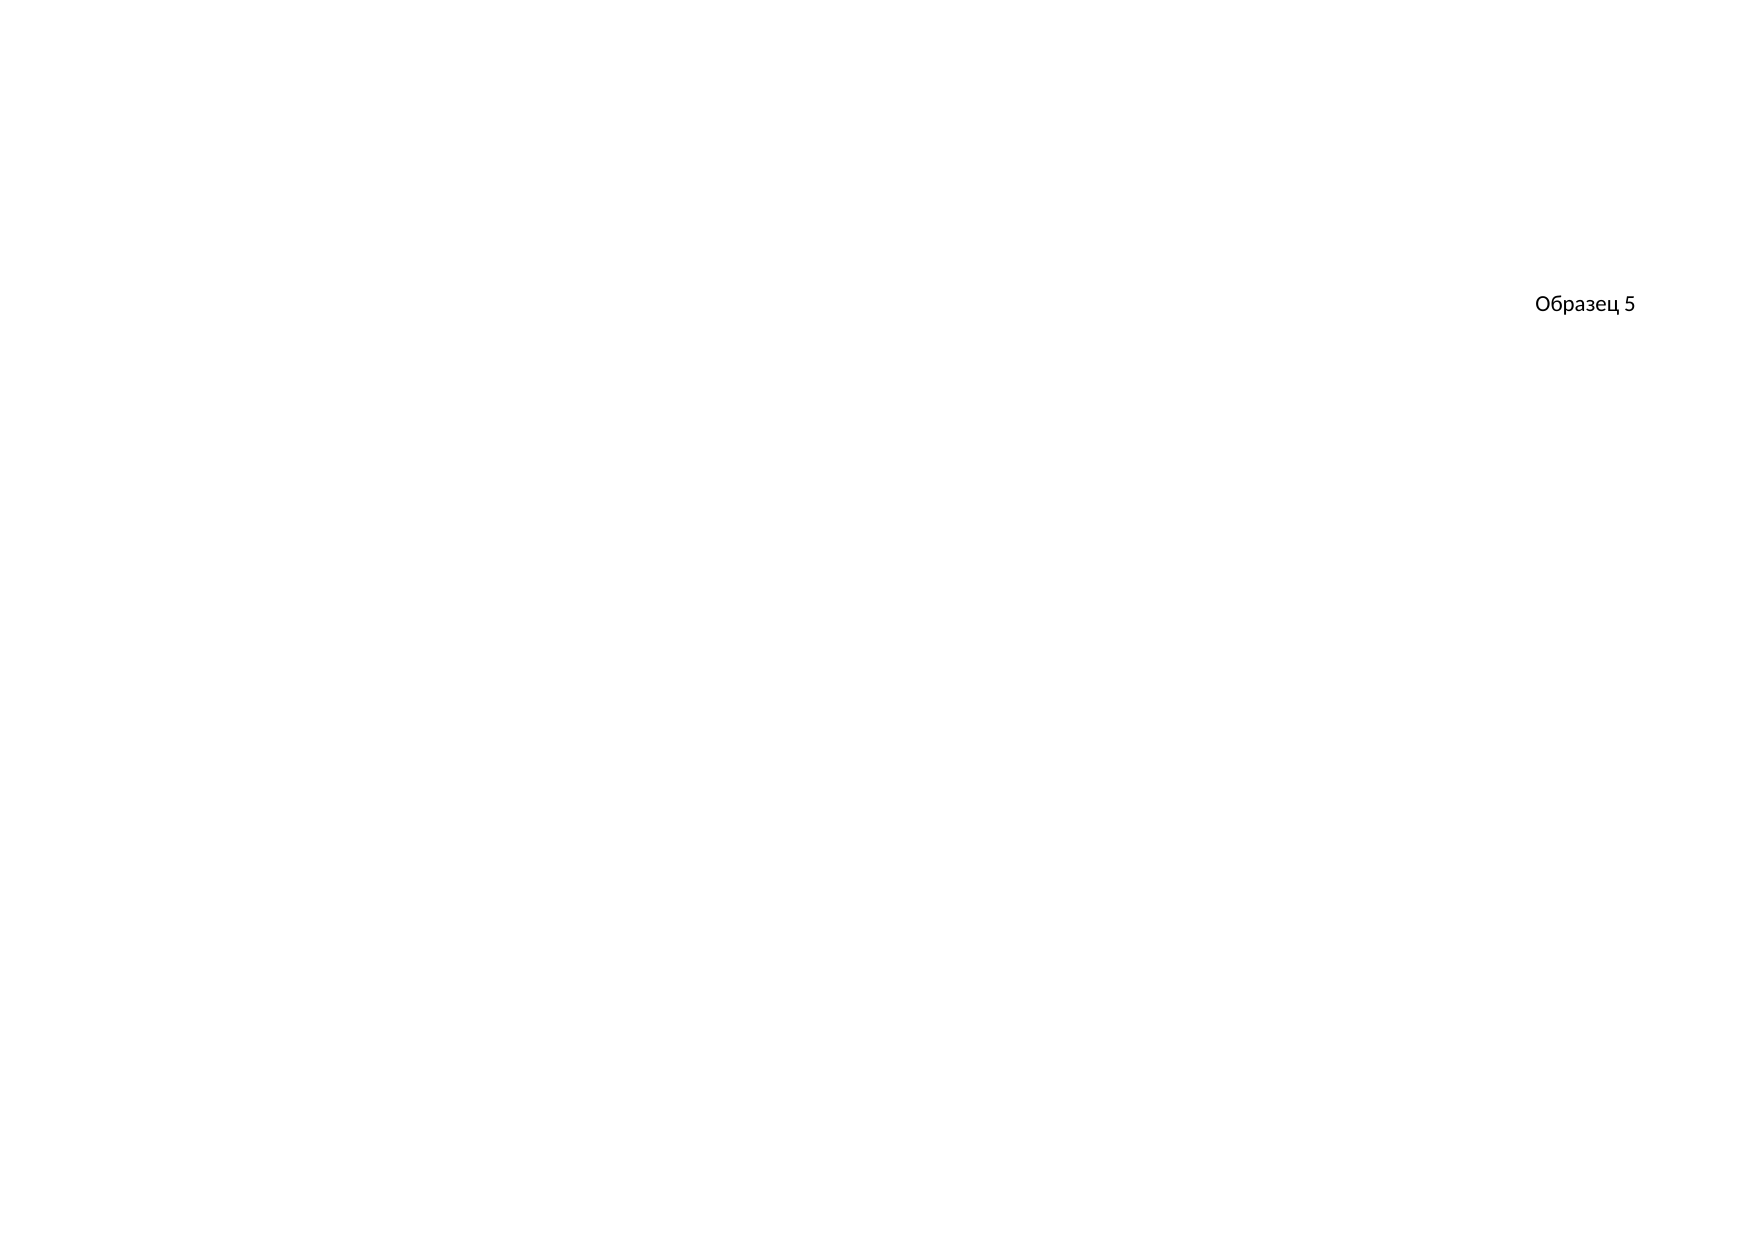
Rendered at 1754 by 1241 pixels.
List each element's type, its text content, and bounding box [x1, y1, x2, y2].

text Образец 5 [118, 289, 1636, 317]
